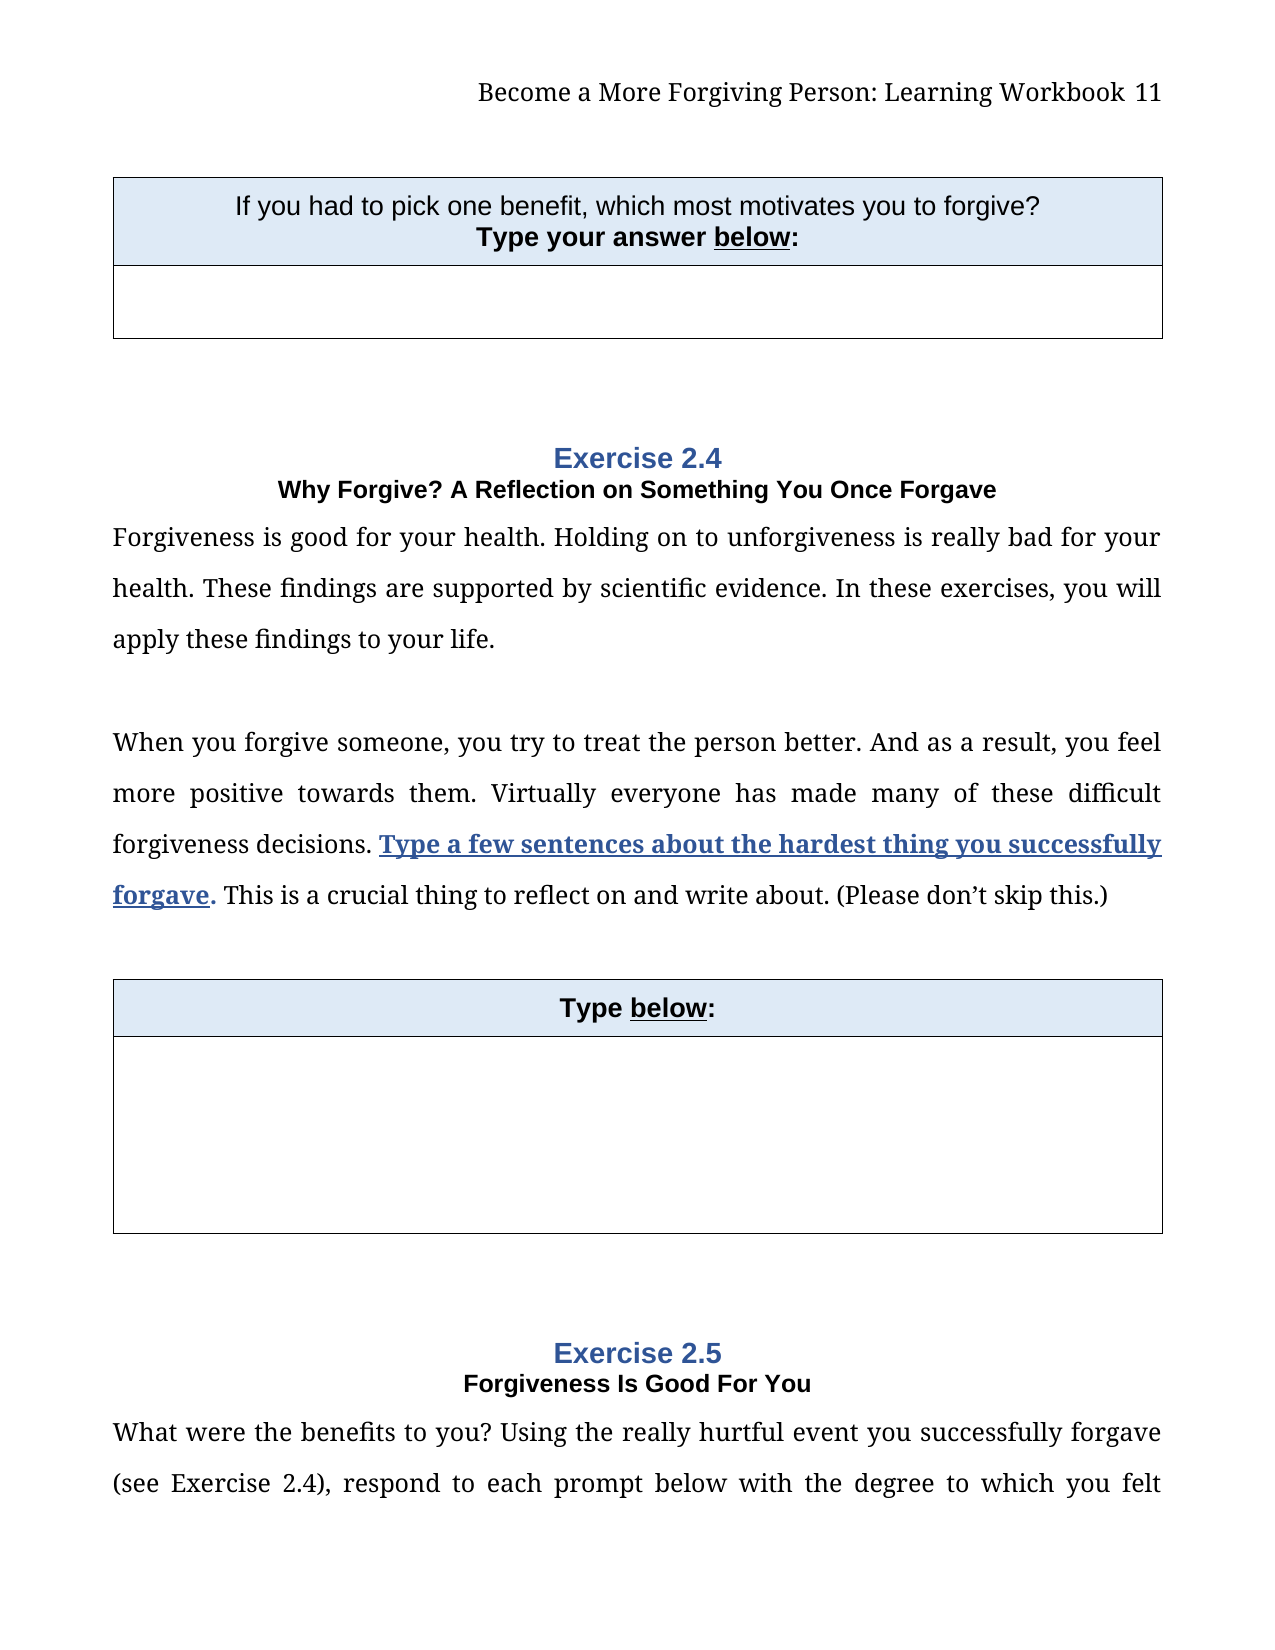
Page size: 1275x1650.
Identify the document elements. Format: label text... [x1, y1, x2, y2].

subtitle Exercise 2.4 [112, 441, 1162, 474]
subtitle Exercise 2.5 [112, 1336, 1162, 1369]
text Forgiveness is good for your health. Holding on to unforgiveness is really bad for your health. These findings are supported by scientific evidence. In these exercises, you will apply these findings to your life. [112, 520, 1162, 656]
table_cell [114, 1037, 1162, 1233]
table_header Type below: [114, 980, 1162, 1036]
subtitle Why Forgive? A Reflection on Something You Once Forgave [112, 474, 1162, 503]
table_cell [114, 266, 1162, 338]
text When you forgive someone, you try to treat the person better. And as a result, you feel more positive towards them. Virtually everyone has made many of these difficult forgiveness decisions. Type a few sentences about the hardest thing you successfully forgave. This is a crucial thing to reflect on and write about. (Please don’t skip this.) [112, 724, 1162, 911]
subtitle Forgiveness Is Good For You [112, 1369, 1162, 1398]
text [112, 1415, 1162, 1500]
table_header If you had to pick one benefit, which most motivates you to forgive? Type your answer below: [114, 178, 1162, 265]
